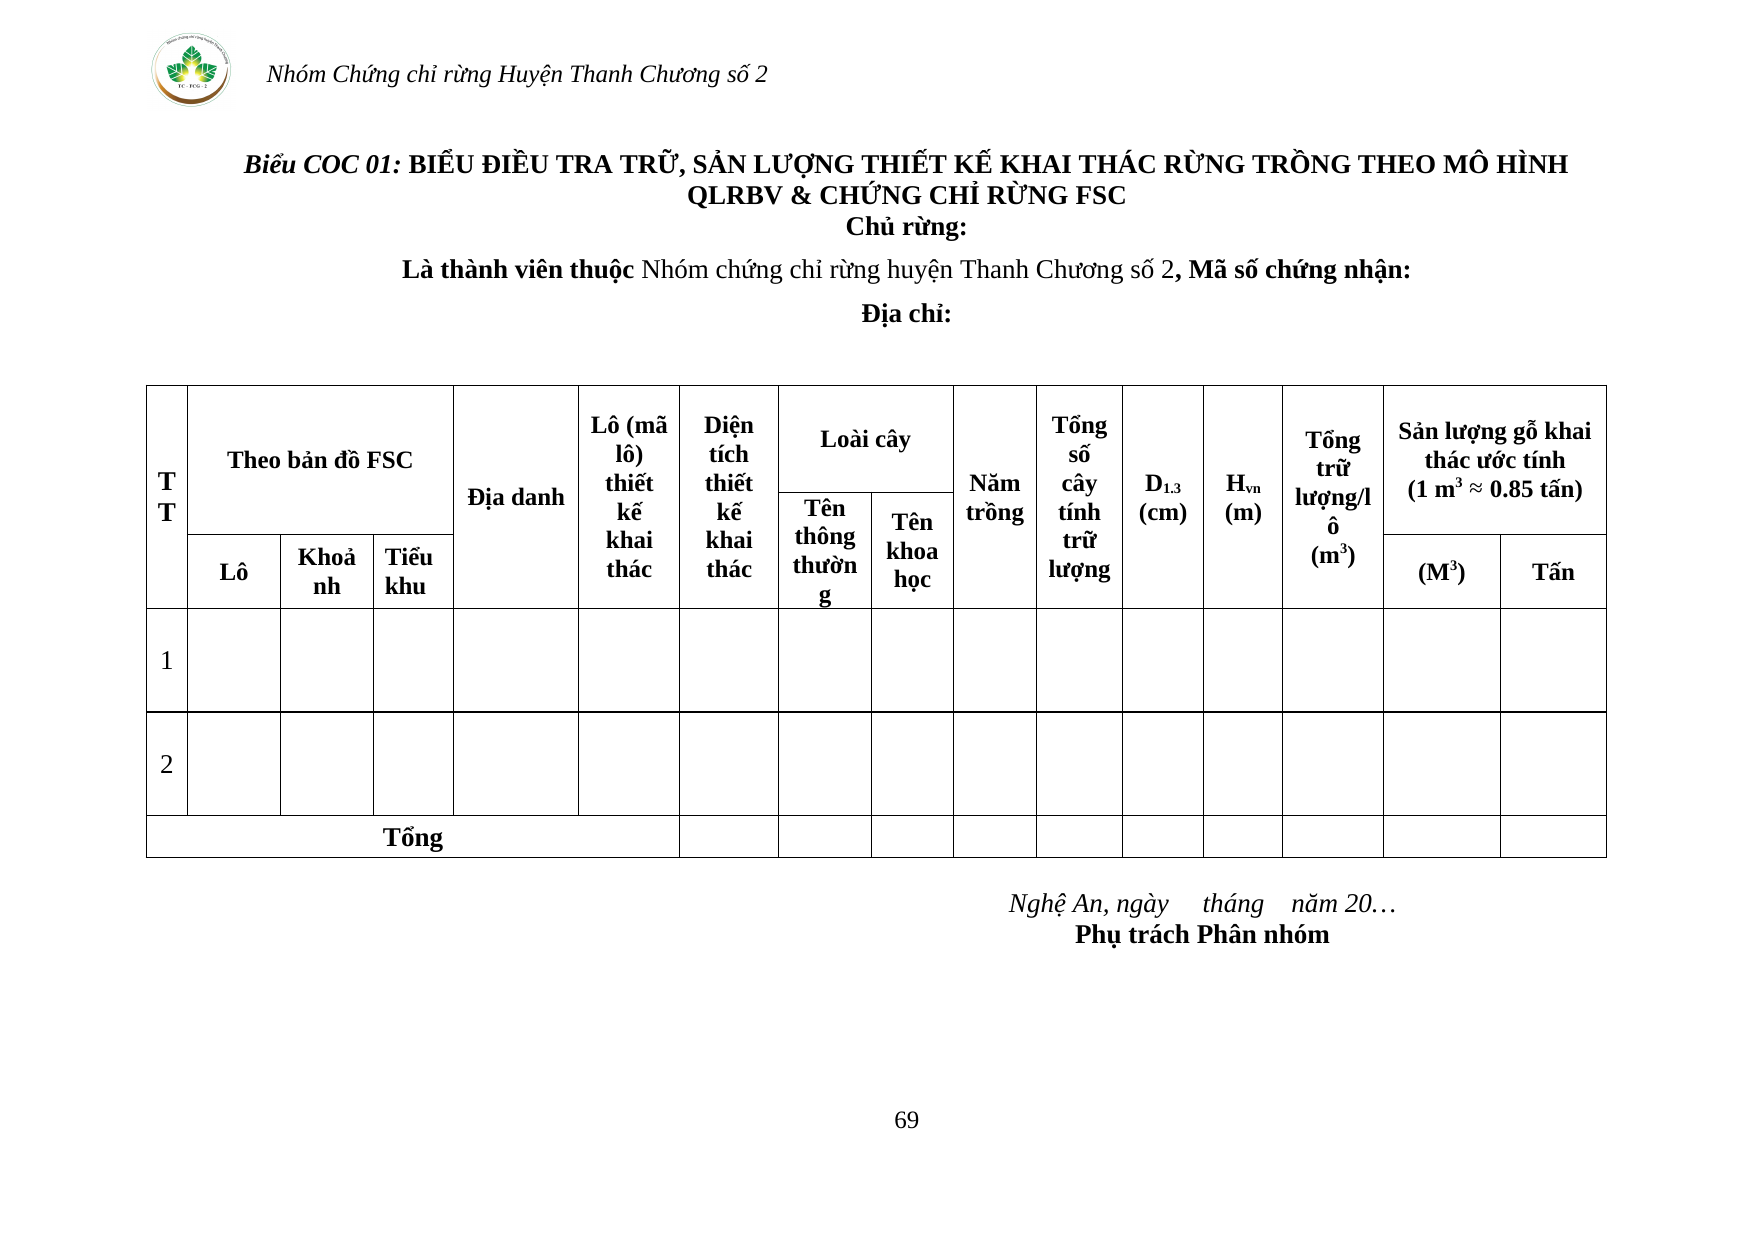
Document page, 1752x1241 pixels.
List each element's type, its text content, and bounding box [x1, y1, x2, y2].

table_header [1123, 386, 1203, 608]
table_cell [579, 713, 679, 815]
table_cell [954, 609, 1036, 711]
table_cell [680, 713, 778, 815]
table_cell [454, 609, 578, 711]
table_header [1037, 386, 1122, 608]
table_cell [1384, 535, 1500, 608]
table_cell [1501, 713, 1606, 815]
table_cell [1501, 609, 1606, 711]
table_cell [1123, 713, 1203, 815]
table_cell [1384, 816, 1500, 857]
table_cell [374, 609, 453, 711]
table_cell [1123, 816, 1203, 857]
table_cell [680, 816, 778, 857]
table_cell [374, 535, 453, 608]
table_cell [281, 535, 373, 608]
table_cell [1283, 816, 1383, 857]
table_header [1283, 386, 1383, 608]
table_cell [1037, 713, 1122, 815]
text Biểu COC 01: BIỂU ĐIỀU TRA TRỮ, SẢN LƯỢNG THIẾT KẾ KHAI THÁC RỪNG TRỒNG THEO MÔ HÌNH [148, 148, 1666, 179]
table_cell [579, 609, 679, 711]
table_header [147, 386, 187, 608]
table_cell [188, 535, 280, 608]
text Địa chỉ: [148, 297, 1666, 328]
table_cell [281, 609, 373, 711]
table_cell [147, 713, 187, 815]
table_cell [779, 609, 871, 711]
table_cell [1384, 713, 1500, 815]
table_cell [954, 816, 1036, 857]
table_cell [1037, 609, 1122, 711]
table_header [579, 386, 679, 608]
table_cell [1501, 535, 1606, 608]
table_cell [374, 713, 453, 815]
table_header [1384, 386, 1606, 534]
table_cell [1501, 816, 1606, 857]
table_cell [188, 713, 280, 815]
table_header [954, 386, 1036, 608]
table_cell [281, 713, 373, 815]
picture [146, 29, 237, 111]
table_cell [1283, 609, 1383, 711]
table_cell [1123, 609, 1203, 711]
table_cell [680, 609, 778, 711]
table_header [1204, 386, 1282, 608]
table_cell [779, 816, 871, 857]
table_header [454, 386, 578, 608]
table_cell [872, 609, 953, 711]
text QLRBV & CHỨNG CHỈ RỪNG FSC [148, 179, 1666, 210]
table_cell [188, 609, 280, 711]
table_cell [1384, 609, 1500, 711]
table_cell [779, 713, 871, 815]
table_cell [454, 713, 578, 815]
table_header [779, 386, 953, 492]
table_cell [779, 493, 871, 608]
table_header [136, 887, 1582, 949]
text Là thành viên thuộc Nhóm chứng chỉ rừng huyện Thanh Chương số 2, Mã số chứng nhận: [148, 254, 1666, 285]
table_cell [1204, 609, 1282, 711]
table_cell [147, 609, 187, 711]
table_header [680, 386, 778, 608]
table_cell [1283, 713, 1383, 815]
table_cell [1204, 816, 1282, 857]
text Chủ rừng: [148, 210, 1666, 241]
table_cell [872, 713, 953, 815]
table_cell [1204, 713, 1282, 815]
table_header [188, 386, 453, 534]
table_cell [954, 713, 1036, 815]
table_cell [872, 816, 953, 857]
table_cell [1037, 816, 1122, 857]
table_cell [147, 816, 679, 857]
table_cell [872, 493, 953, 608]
